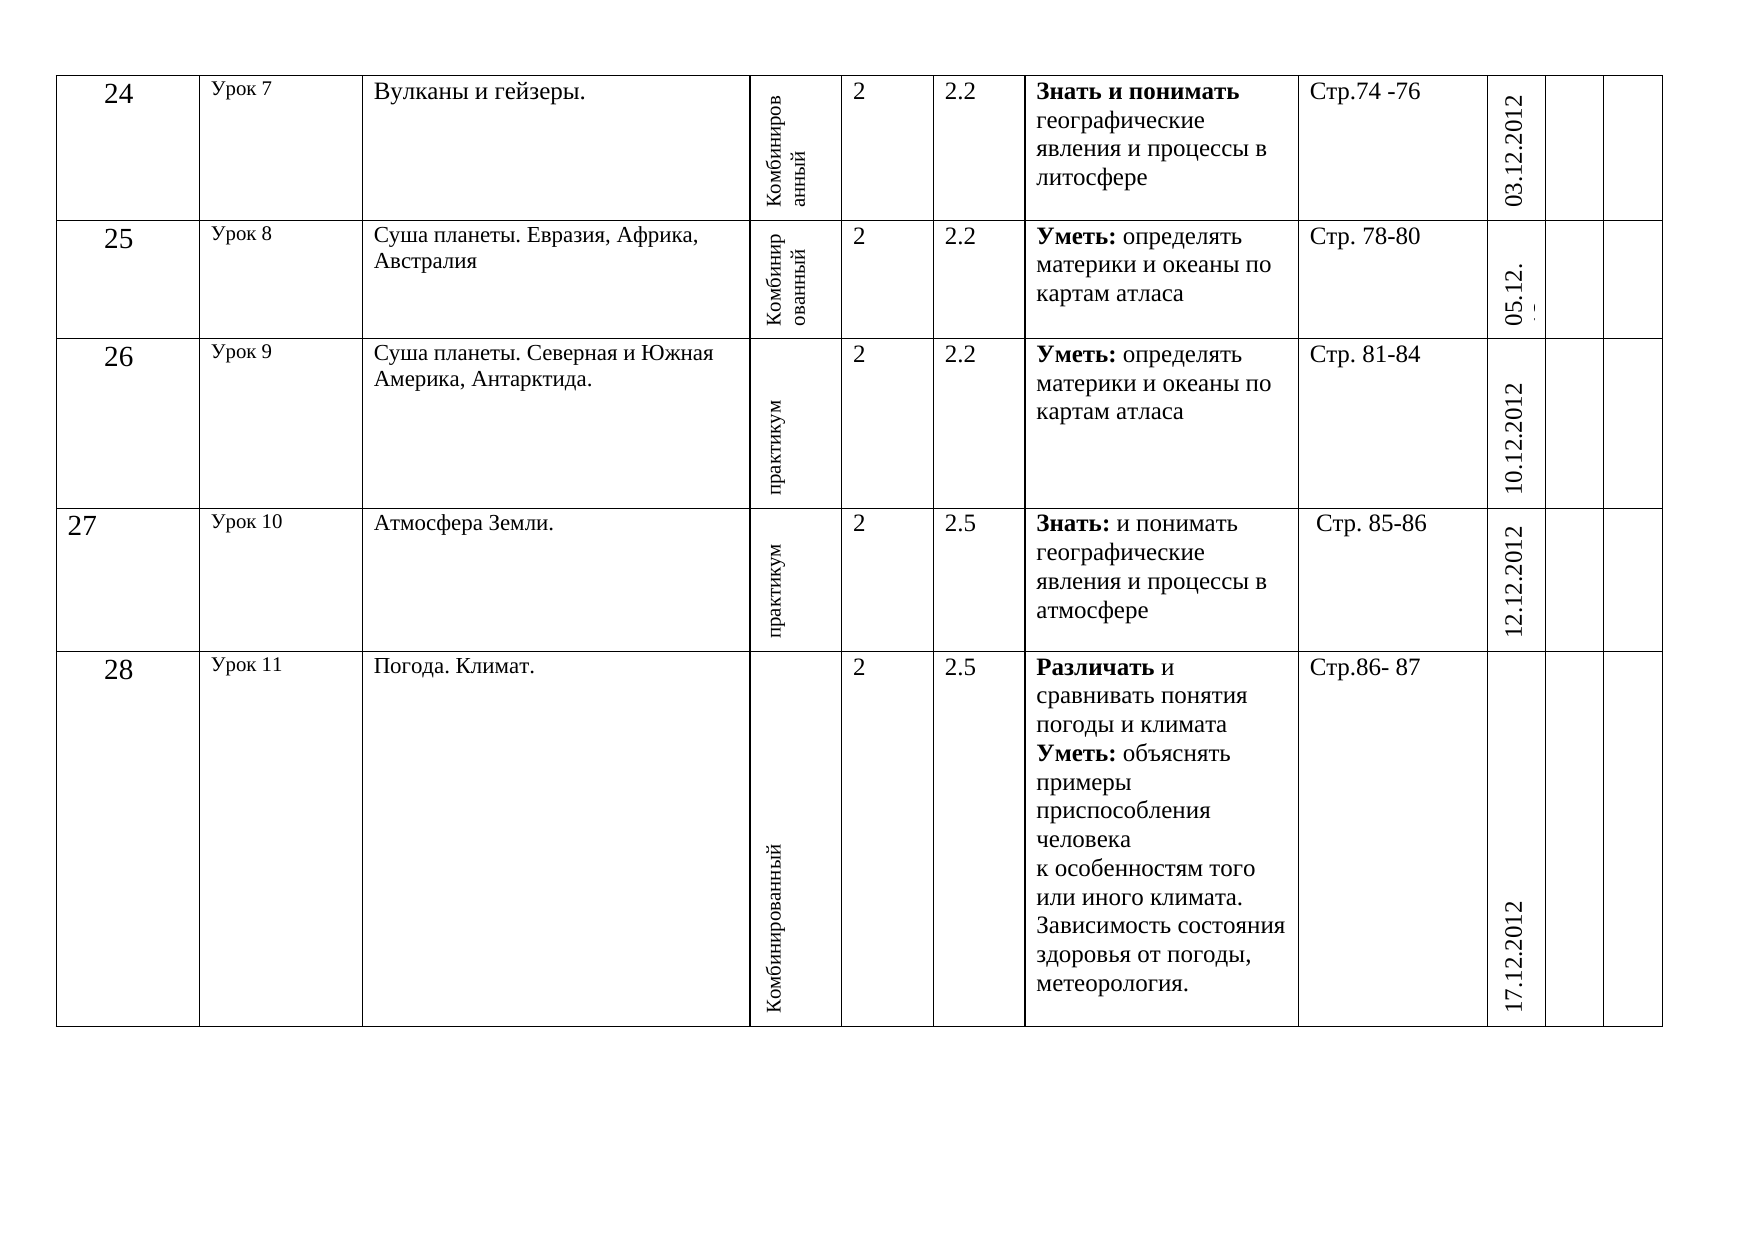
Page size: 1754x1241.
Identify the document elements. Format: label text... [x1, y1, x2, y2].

table_cell 2.2 [934, 339, 1024, 507]
table_cell 28 [57, 652, 199, 1026]
table_cell Стр.74 -76 [1299, 76, 1487, 220]
table_cell Вулканы и гейзеры. [363, 76, 749, 220]
table_cell Уметь: определять материки и океаны по картам атласа [1026, 339, 1298, 507]
table_cell 10.12.2012 [1488, 339, 1545, 507]
table_cell [1546, 339, 1603, 507]
table_cell [1546, 509, 1603, 651]
table_cell Различать и сравнивать понятия погоды и климата Уметь: объяснять примеры приспособления человека к особенностям того или иного климата. Зависимость состояния здоровья от погоды, метеорология. [1026, 652, 1298, 1026]
table_cell [1604, 509, 1662, 651]
table_cell Урок 10 [200, 509, 362, 651]
table_cell 24 [57, 76, 199, 220]
table_cell 2 [842, 339, 933, 507]
table_cell Стр.86- 87 [1299, 652, 1487, 1026]
table_cell [1546, 221, 1603, 338]
table_cell 2 [842, 509, 933, 651]
table_cell Комбинированный [751, 221, 841, 338]
table_cell 2.2 [934, 76, 1024, 220]
table_cell Знать: и понимать географические явления и процессы в атмосфере [1026, 509, 1298, 651]
table_cell 05.12. 12 [1488, 221, 1545, 338]
table_cell Суша планеты. Евразия, Африка, Австралия [363, 221, 749, 338]
table_cell 2.5 [934, 652, 1024, 1026]
table_cell Атмосфера Земли. [363, 509, 749, 651]
table_cell Стр. 78-80 [1299, 221, 1487, 338]
table_cell 2 [842, 221, 933, 338]
table_cell Погода. Климат. [363, 652, 749, 1026]
table_cell 2.2 [934, 221, 1024, 338]
table_cell Комбинированный [751, 76, 841, 220]
table_cell [1604, 339, 1662, 507]
table_cell 03.12.2012 [1488, 76, 1545, 220]
table_cell [1546, 652, 1603, 1026]
table_cell 17.12.2012 [1488, 652, 1545, 1026]
table_cell [1604, 652, 1662, 1026]
table_cell Урок 8 [200, 221, 362, 338]
table_cell Урок 11 [200, 652, 362, 1026]
table_cell практикум [751, 339, 841, 507]
table_cell 27 [57, 509, 199, 651]
table_cell Стр. 85-86 [1299, 509, 1487, 651]
table_cell Урок 9 [200, 339, 362, 507]
table_cell Уметь: определять материки и океаны по картам атласа [1026, 221, 1298, 338]
table_cell 26 [57, 339, 199, 507]
table_cell 12.12.2012 [1488, 509, 1545, 651]
table_cell практикум [751, 509, 841, 651]
table_cell Суша планеты. Северная и Южная Америка, Антарктида. [363, 339, 749, 507]
table_cell Комбинированный [751, 652, 841, 1026]
table_cell Стр. 81-84 [1299, 339, 1487, 507]
table_cell Урок 7 [200, 76, 362, 220]
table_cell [1026, 76, 1298, 220]
table_cell [1546, 76, 1603, 220]
table_cell [1604, 221, 1662, 338]
table_cell 2.5 [934, 509, 1024, 651]
table_cell [1604, 76, 1662, 220]
table_cell 25 [57, 221, 199, 338]
table_cell 2 [842, 76, 933, 220]
table_cell 2 [842, 652, 933, 1026]
